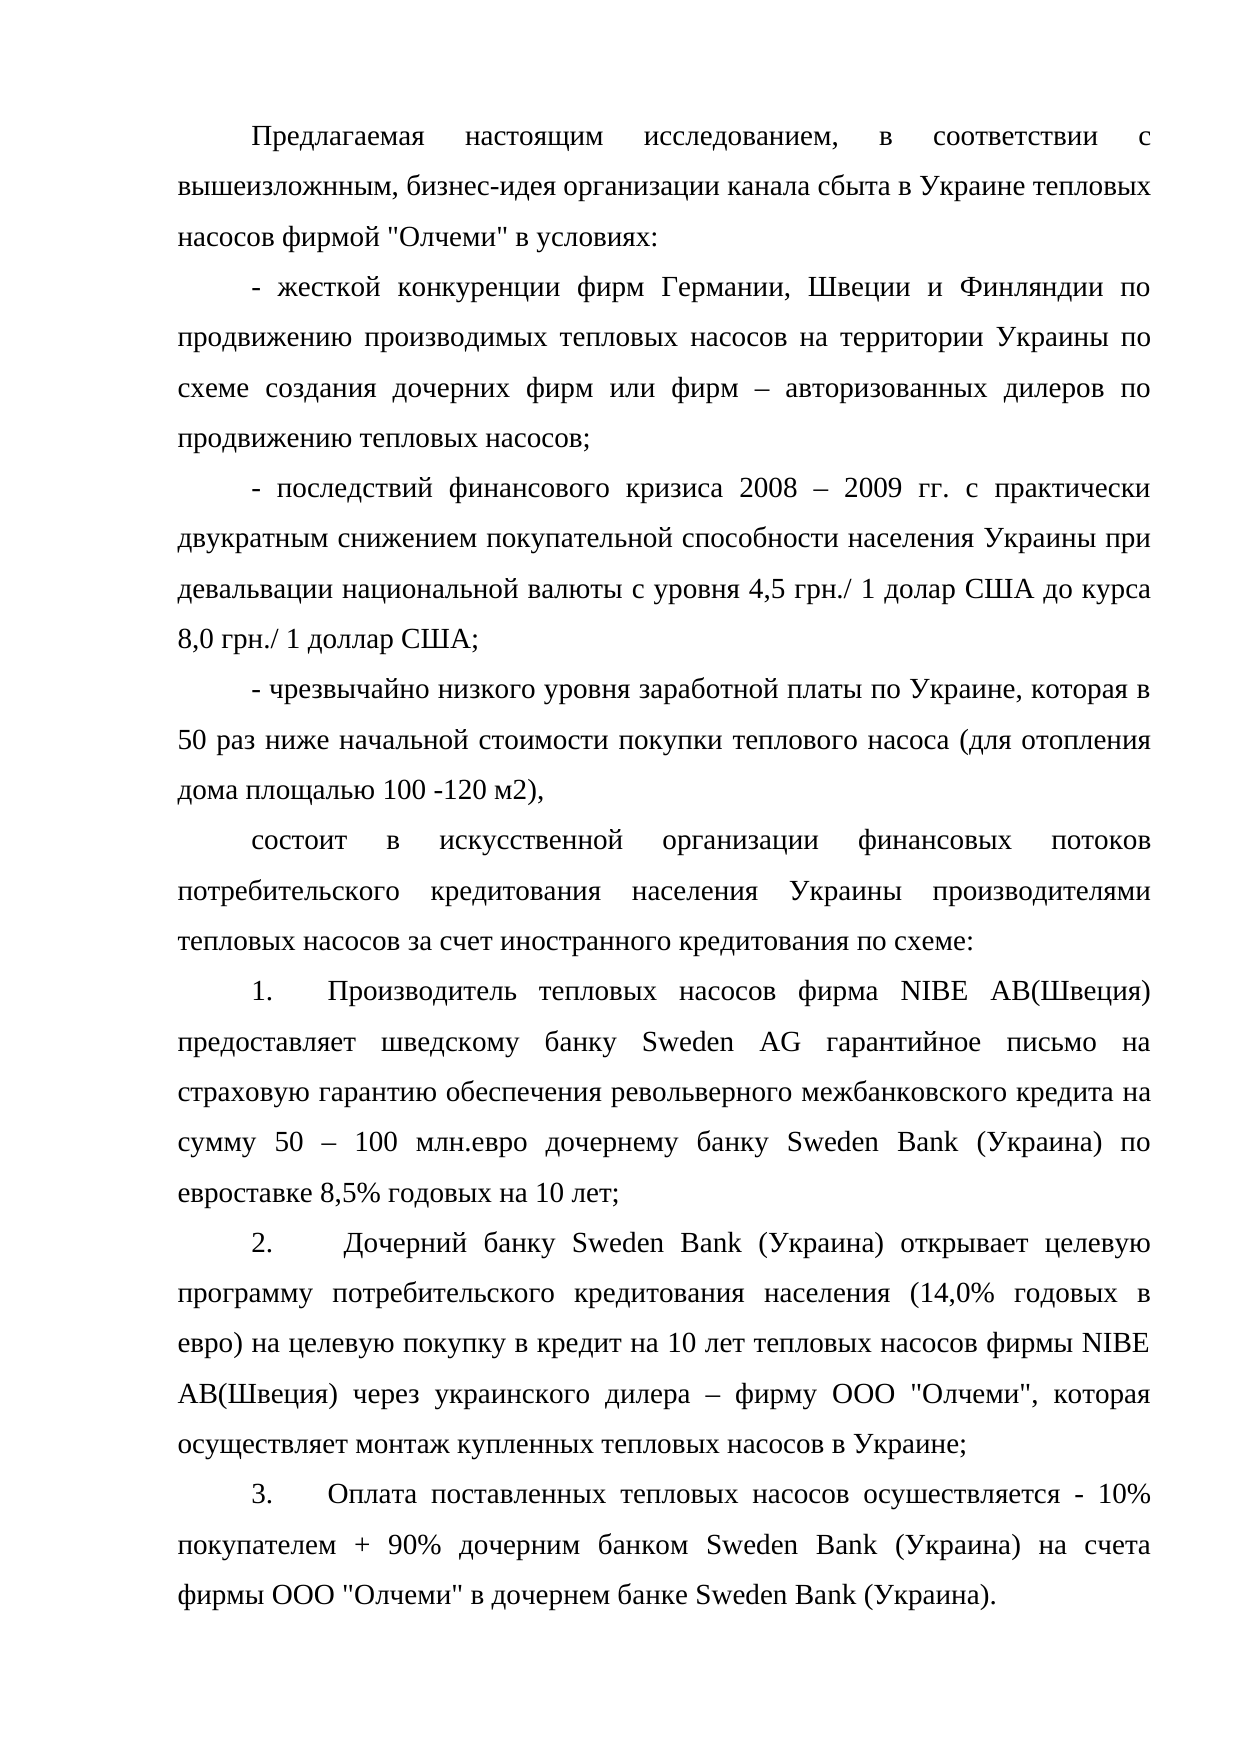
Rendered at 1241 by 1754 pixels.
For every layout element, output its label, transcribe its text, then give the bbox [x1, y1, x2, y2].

list Производитель тепловых насосов фирма NIBE AB(Швеция) предоставляет шведскому банку Sweden AG гарантийное письмо на страховую гарантию обеспечения револьверного межбанковского кредита на сумму 50 – 100 млн.евро дочернему банку Sweden Bank (Украина) по евроставке 8,5% годовых на 10 лет; [177, 973, 1152, 1208]
list Оплата поставленных тепловых насосов осушествляется - 10% покупателем + 90% дочерним банком Sweden Bank (Украина) на счета фирмы ООО "Олчеми" в дочернем банке Sweden Bank (Украина). [177, 1477, 1152, 1611]
text - последствий финансового кризиса 2008 – 2009 гг. с практически двукратным снижением покупательной способности населения Украины при девальвации национальной валюты с уровня 4,5 грн./ 1 долар США до курса 8,0 грн./ 1 доллар США; [177, 470, 1152, 655]
text состоит в искусственной организации финансовых потоков потребительского кредитования населения Украины производителями тепловых насосов за счет иностранного кредитования по схеме: [177, 822, 1152, 957]
text Предлагаемая настоящим исследованием, в соответствии с вышеизложнным, бизнес-идея организации канала сбыта в Украине тепловых насосов фирмой "Олчеми" в условиях: [177, 118, 1152, 252]
list Дочерний банку Sweden Bank (Украина) открывает целевую программу потребительского кредитования населения (14,0% годовых в евро) на целевую покупку в кредит на 10 лет тепловых насосов фирмы NIBE AB(Швеция) через украинского дилера – фирму ООО "Олчеми", которая осуществляет монтаж купленных тепловых насосов в Украине; [177, 1225, 1152, 1460]
text - жесткой конкуренции фирм Германии, Швеции и Финляндии по продвижению производимых тепловых насосов на территории Украины по схеме создания дочерних фирм или фирм – авторизованных дилеров по продвижению тепловых насосов; [177, 269, 1152, 453]
text - чрезвычайно низкого уровня заработной платы по Украине, которая в 50 раз ниже начальной стоимости покупки теплового насоса (для отопления дома площалью 100 -120 м2), [177, 672, 1152, 806]
